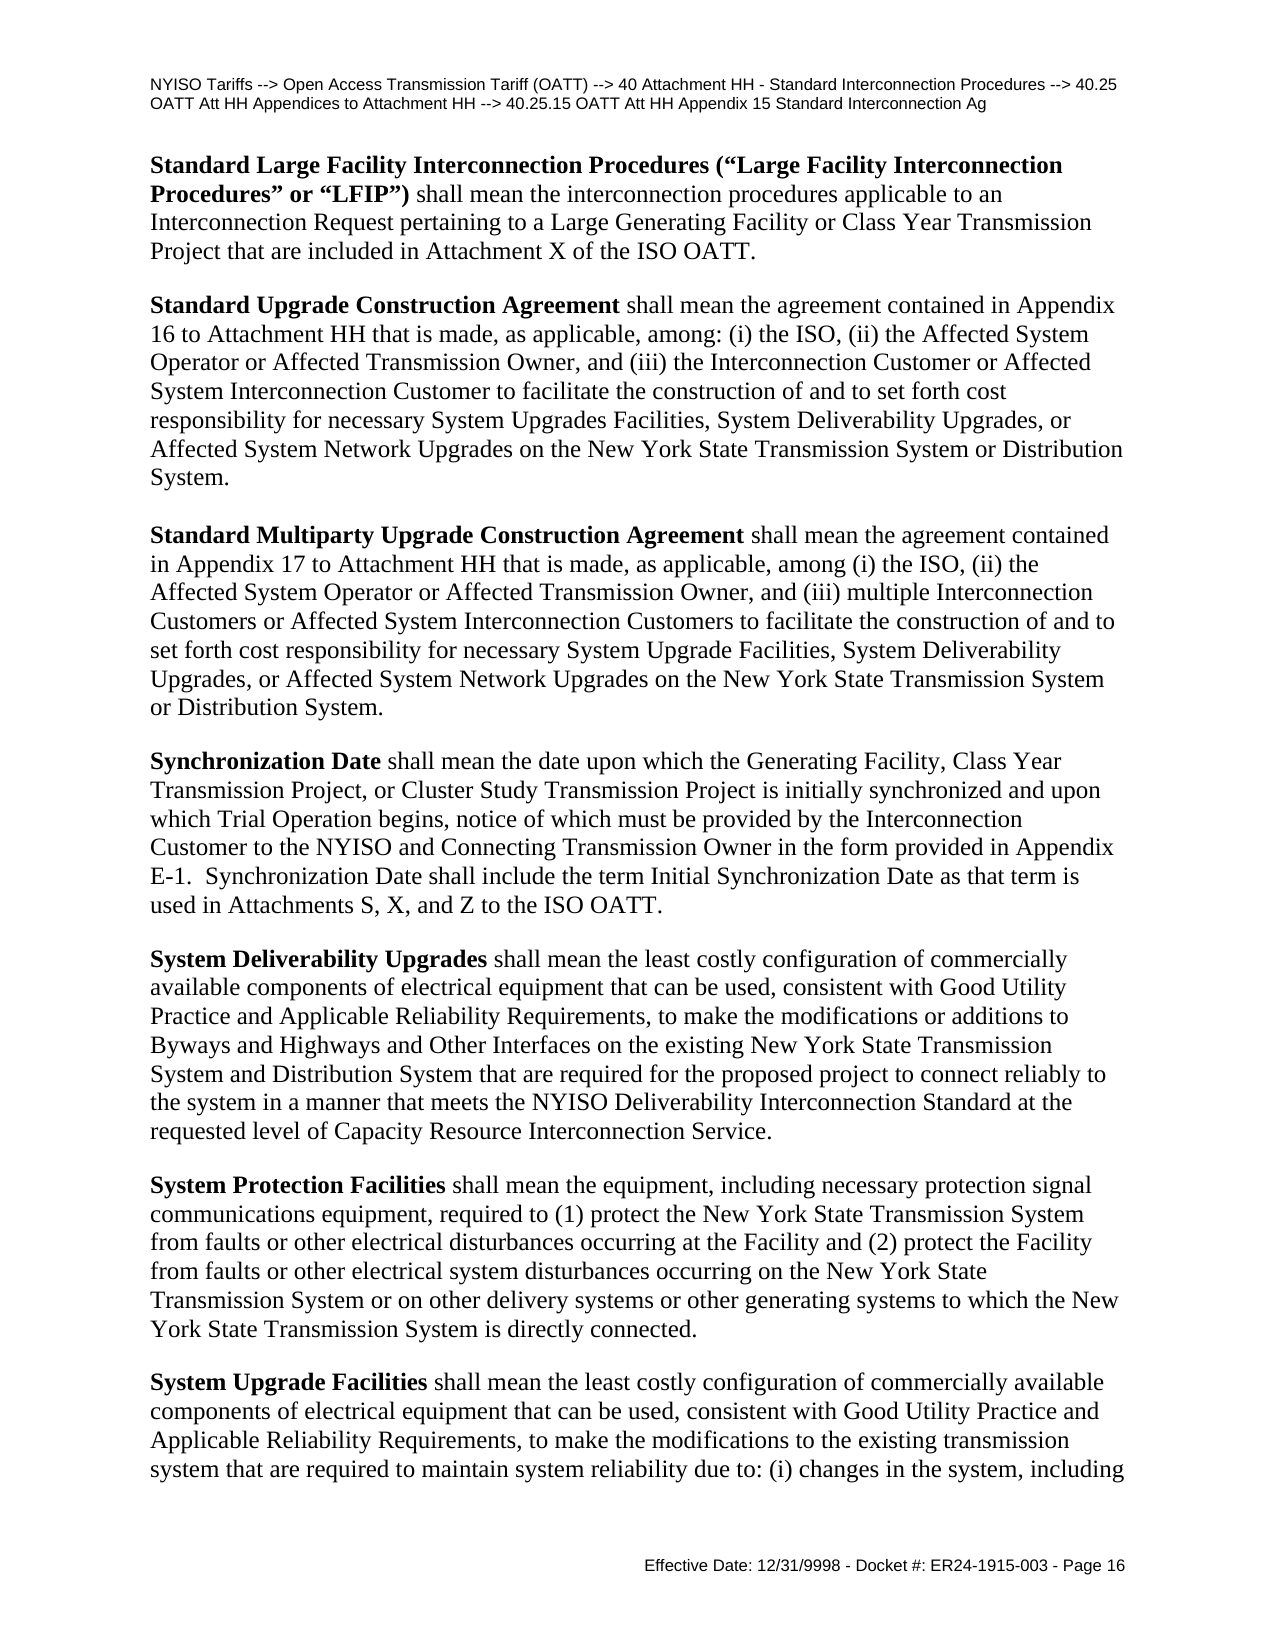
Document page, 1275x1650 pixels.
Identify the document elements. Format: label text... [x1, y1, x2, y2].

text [150, 1367, 1125, 1482]
text System Deliverability Upgrades shall mean the least costly configuration of commercially available components of electrical equipment that can be used, consistent with Good Utility Practice and Applicable Reliability Requirements, to make the modifications or additions to Byways and Highways and Other Interfaces on the existing New York State Transmission System and Distribution System that are required for the proposed project to connect reliably to the system in a manner that meets the NYISO Deliverability Interconnection Standard at the requested level of Capacity Resource Interconnection Service. [150, 944, 1125, 1145]
text Standard Large Facility Interconnection Procedures (“Large Facility Interconnection Procedures” or “LFIP”) shall mean the interconnection procedures applicable to an Interconnection Request pertaining to a Large Generating Facility or Class Year Transmission Project that are included in Attachment X of the ISO OATT. [150, 150, 1125, 265]
text System Protection Facilities shall mean the equipment, including necessary protection signal communications equipment, required to (1) protect the New York State Transmission System from faults or other electrical disturbances occurring at the Facility and (2) protect the Facility from faults or other electrical system disturbances occurring on the New York State Transmission System or on other delivery systems or other generating systems to which the New York State Transmission System is directly connected. [150, 1170, 1125, 1342]
text Standard Upgrade Construction Agreement shall mean the agreement contained in Appendix 16 to Attachment HH that is made, as applicable, among: (i) the ISO, (ii) the Affected System Operator or Affected Transmission Owner, and (iii) the Interconnection Customer or Affected System Interconnection Customer to facilitate the construction of and to set forth cost responsibility for necessary System Upgrades Facilities, System Deliverability Upgrades, or Affected System Network Upgrades on the New York State Transmission System or Distribution System. [150, 290, 1125, 491]
text Standard Multiparty Upgrade Construction Agreement shall mean the agreement contained in Appendix 17 to Attachment HH that is made, as applicable, among (i) the ISO, (ii) the Affected System Operator or Affected Transmission Owner, and (iii) multiple Interconnection Customers or Affected System Interconnection Customers to facilitate the construction of and to set forth cost responsibility for necessary System Upgrade Facilities, System Deliverability Upgrades, or Affected System Network Upgrades on the New York State Transmission System or Distribution System. [150, 520, 1125, 721]
text Synchronization Date shall mean the date upon which the Generating Facility, Class Year Transmission Project, or Cluster Study Transmission Project is initially synchronized and upon which Trial Operation begins, notice of which must be provided by the Interconnection Customer to the NYISO and Connecting Transmission Owner in the form provided in Appendix E-1. Synchronization Date shall include the term Initial Synchronization Date as that term is used in Attachments S, X, and Z to the ISO OATT. [150, 746, 1125, 919]
